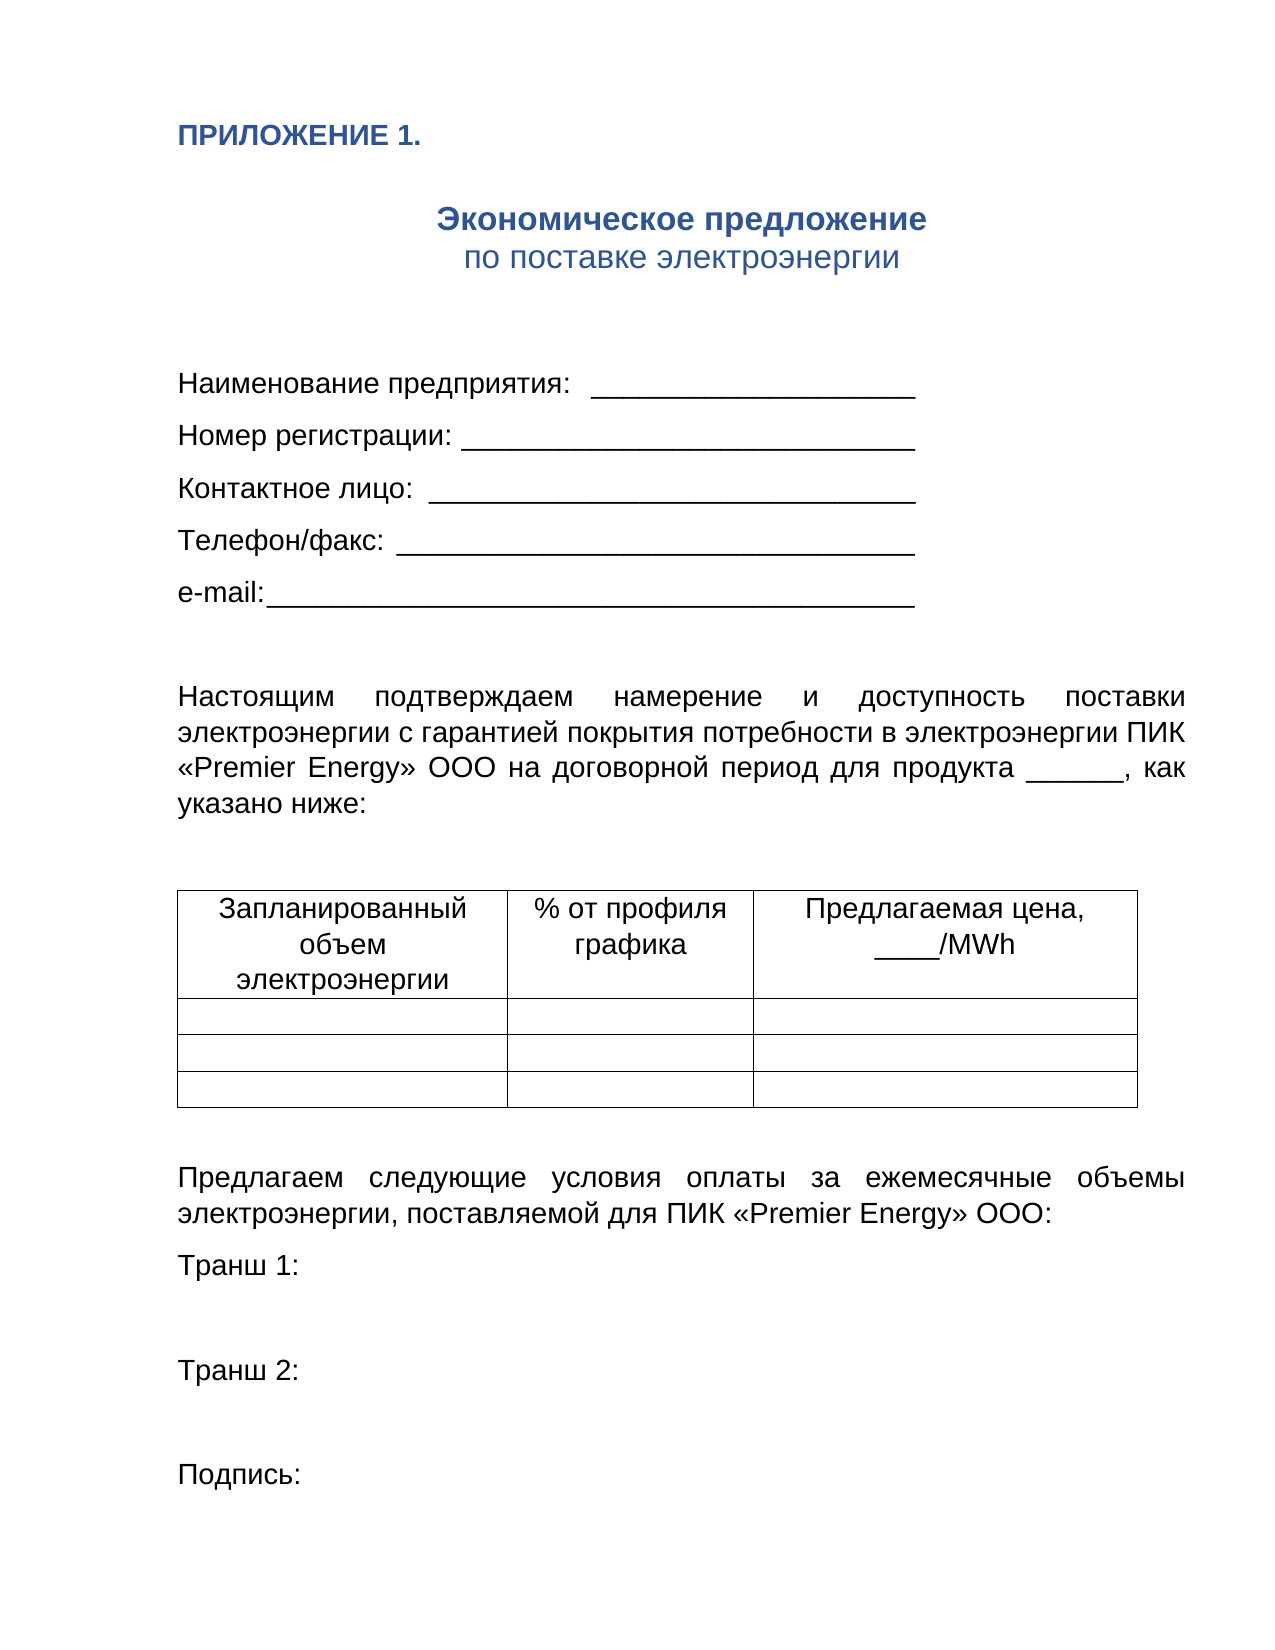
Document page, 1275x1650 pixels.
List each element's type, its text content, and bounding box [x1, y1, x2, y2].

text Подпись: [177, 1457, 1186, 1491]
table_cell [508, 1072, 753, 1107]
text Транш 1: [177, 1248, 1186, 1282]
table_cell [178, 999, 507, 1034]
title ПРИЛОЖЕНИЕ 1. [177, 118, 1186, 152]
table_cell [754, 1035, 1137, 1071]
table_cell [508, 1035, 753, 1071]
text Номер регистрации: ____________________________ [177, 418, 1186, 452]
table_cell [754, 999, 1137, 1034]
title по поставке электроэнергии [177, 237, 1186, 276]
table_cell [508, 999, 753, 1034]
text Контактное лицо: ______________________________ [177, 471, 1186, 504]
table_cell [754, 1072, 1137, 1107]
text e-mail: ________________________________________ [177, 575, 1186, 608]
table_header % от профиля графика [508, 891, 753, 998]
table_cell [178, 1072, 507, 1107]
text Настоящим подтверждаем намерение и доступность поставки электроэнергии с гарантией покрытия потребности в электроэнергии ПИК «Premier Energy» ООО на договорной период для продукта ______, как указано ниже: [177, 679, 1186, 819]
table_header Запланированный объем электроэнергии [178, 891, 507, 998]
text Предлагаем следующие условия оплаты за ежемесячные объемы электроэнергии, поставляемой для ПИК «Premier Energy» ООО: [177, 1161, 1186, 1229]
title Экономическое предложение [177, 199, 1186, 237]
table_cell [178, 1035, 507, 1071]
text Транш 2: [177, 1353, 1186, 1386]
text Наименование предприятия: ____________________ [177, 366, 1186, 400]
table_header Предлагаемая цена, ____/MWh [754, 891, 1137, 998]
text Телефон/факс: ________________________________ [177, 523, 1186, 556]
